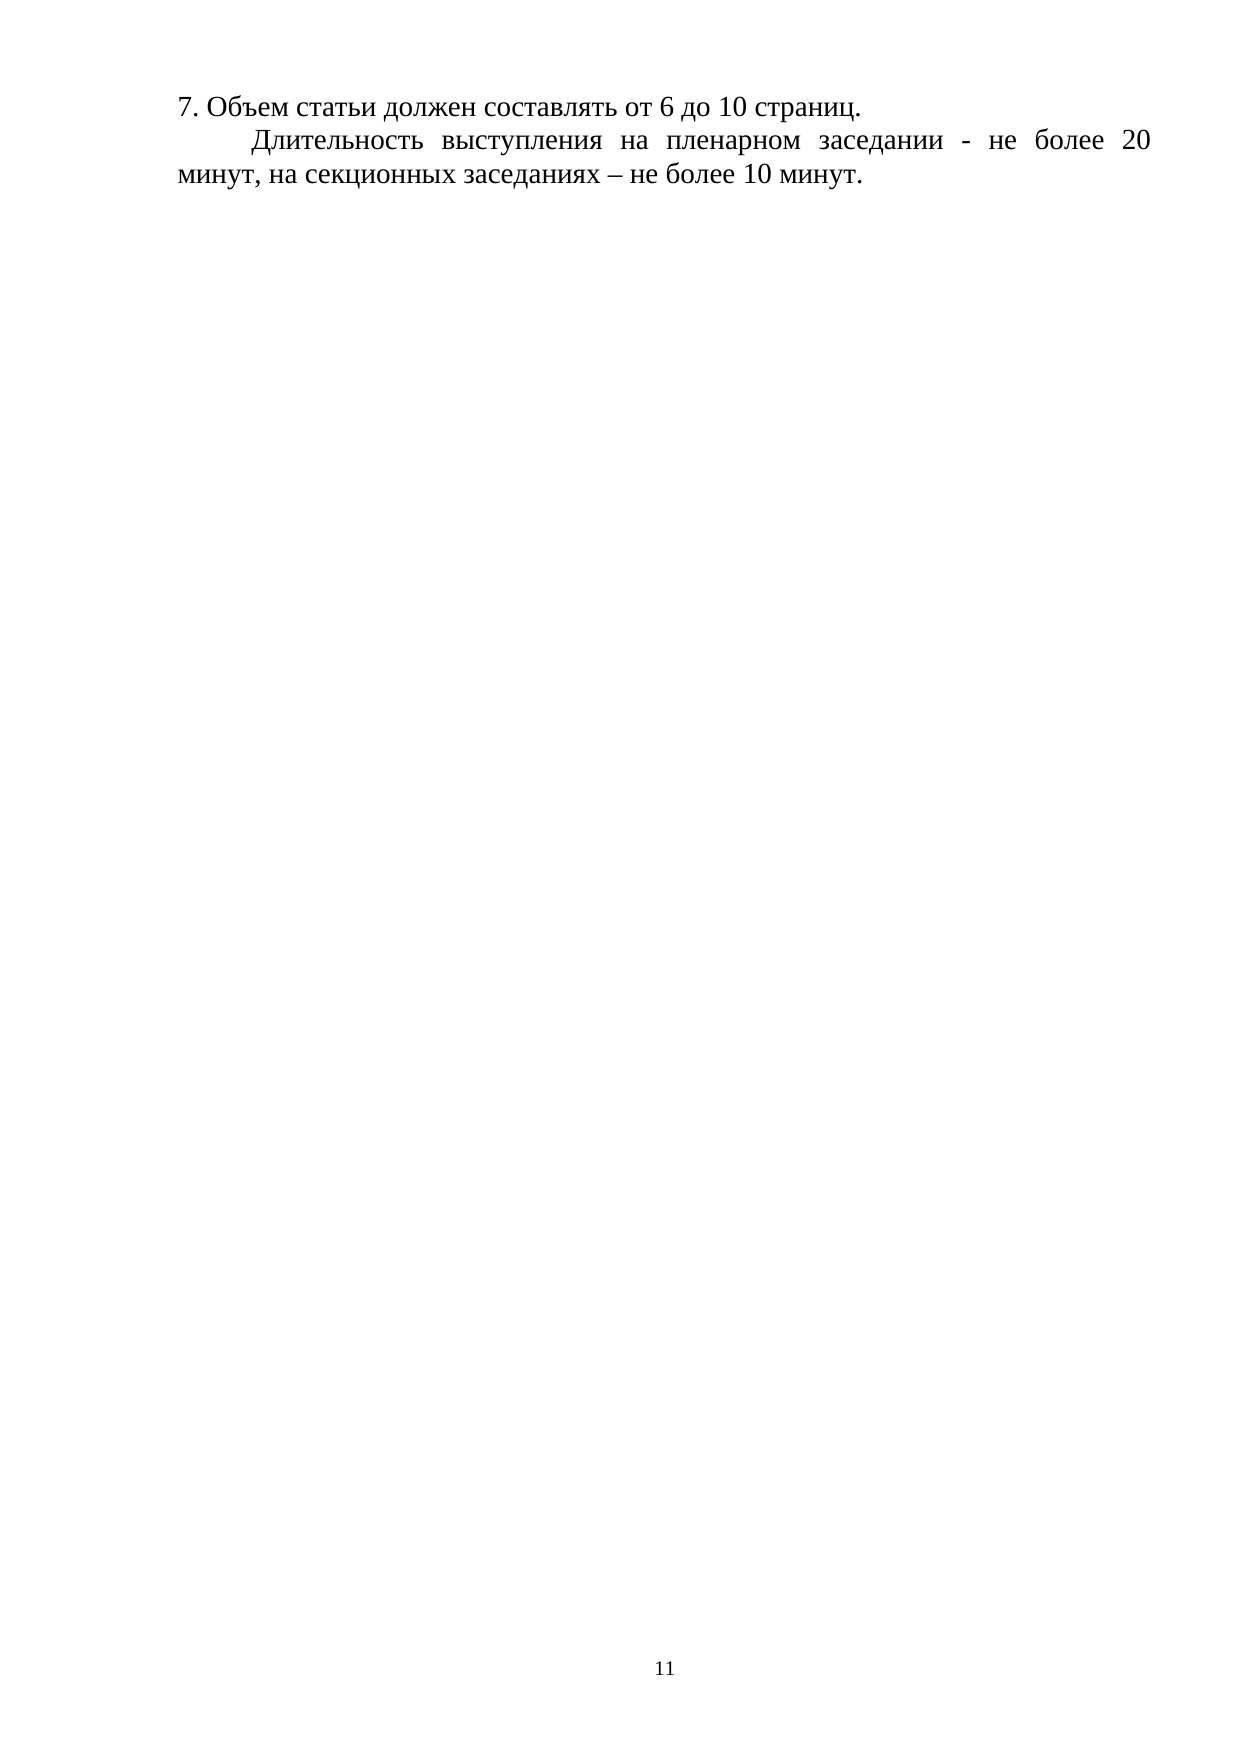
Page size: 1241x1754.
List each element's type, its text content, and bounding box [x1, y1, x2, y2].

text Длительность выступления на пленарном заседании - не более 20 минут, на секционных заседаниях – не более 10 минут. [177, 122, 1152, 189]
text 7. Объем статьи должен составлять от 6 до 10 страниц. [177, 89, 1152, 122]
